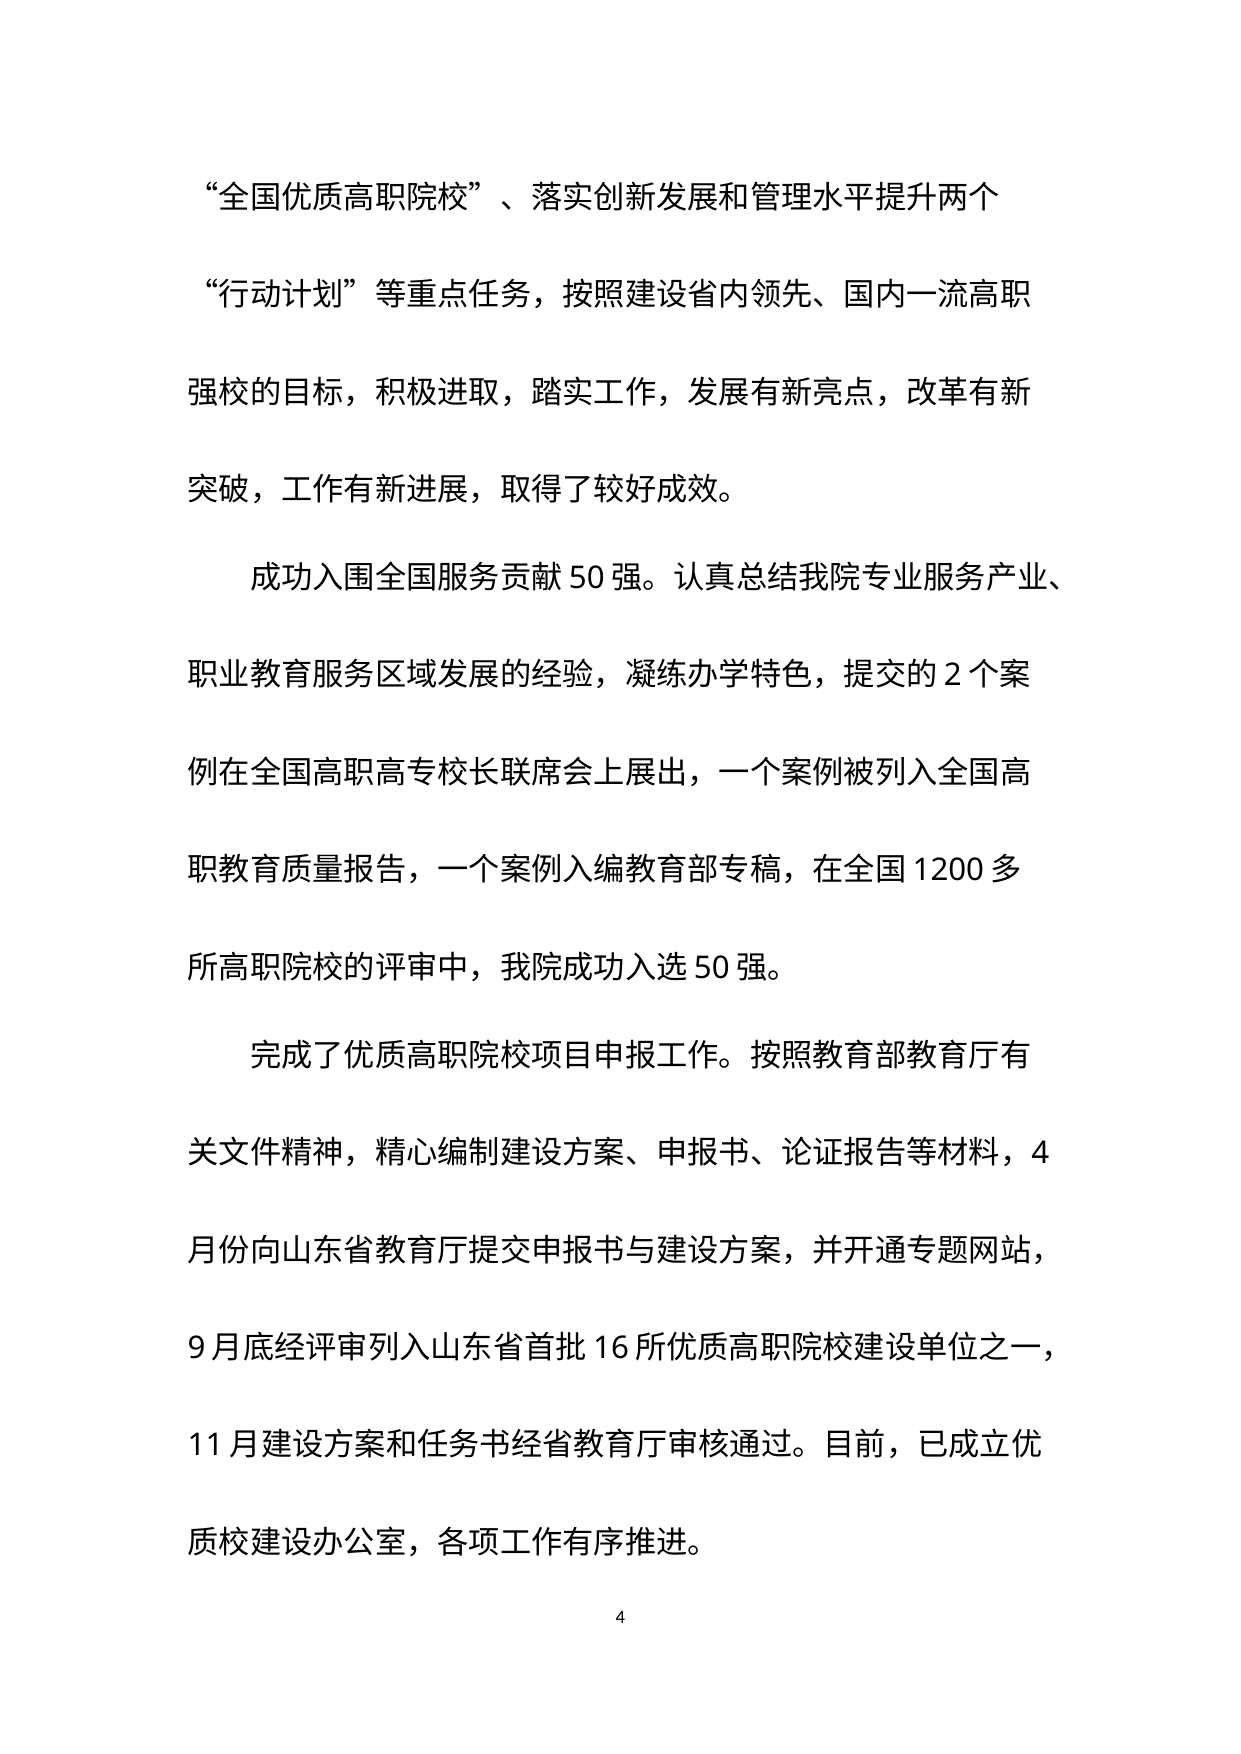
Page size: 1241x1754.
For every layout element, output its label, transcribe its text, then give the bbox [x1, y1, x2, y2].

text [187, 162, 1053, 519]
text 完成了优质高职院校项目申报工作。按照教育部教育厅有关文件精神，精心编制建设方案、申报书、论证报告等材料，4月份向山东省教育厅提交申报书与建设方案，并开通专题网站，9月底经评审列入山东省首批16所优质高职院校建设单位之一，11月建设方案和任务书经省教育厅审核通过。目前，已成立优质校建设办公室，各项工作有序推进。 [187, 1020, 1053, 1572]
text 成功入围全国服务贡献50强。认真总结我院专业服务产业、职业教育服务区域发展的经验，凝练办学特色，提交的2个案例在全国高职高专校长联席会上展出，一个案例被列入全国高职教育质量报告，一个案例入编教育部专稿，在全国1200多所高职院校的评审中，我院成功入选50强。 [187, 542, 1053, 997]
